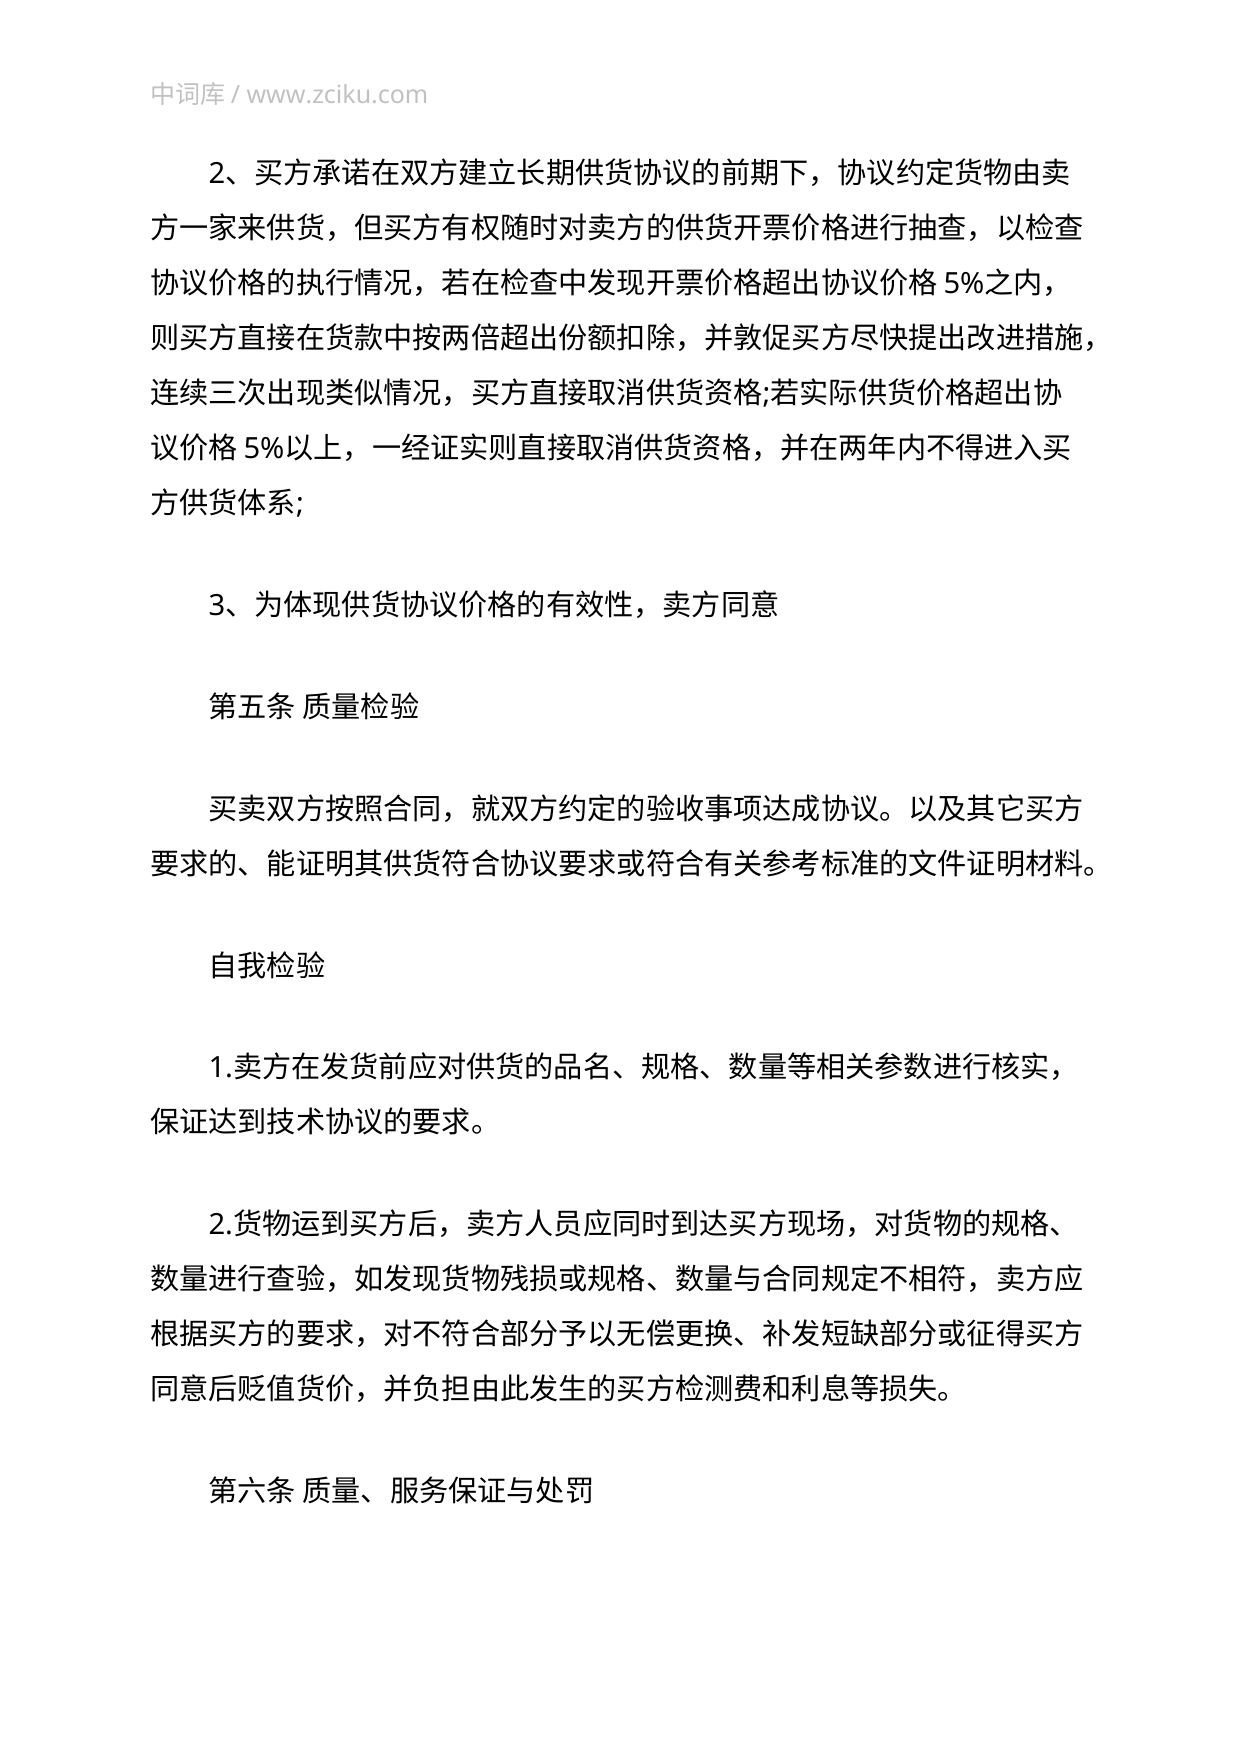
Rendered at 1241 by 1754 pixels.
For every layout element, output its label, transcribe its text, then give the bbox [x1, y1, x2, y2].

text 2、买方承诺在双方建立长期供货协议的前期下，协议约定货物由卖方一家来供货，但买方有权随时对卖方的供货开票价格进行抽查，以检查协议价格的执行情况，若在检查中发现开票价格超出协议价格5%之内，则买方直接在货款中按两倍超出份额扣除，并敦促买方尽快提出改进措施，连续三次出现类似情况，买方直接取消供货资格;若实际供货价格超出协议价格5%以上，一经证实则直接取消供货资格，并在两年内不得进入买方供货体系; [150, 150, 1090, 522]
text 第六条 质量、服务保证与处罚 [150, 1467, 1090, 1509]
text 2.货物运到买方后，卖方人员应同时到达买方现场，对货物的规格、数量进行查验，如发现货物残损或规格、数量与合同规定不相符，卖方应根据买方的要求，对不符合部分予以无偿更换、补发短缺部分或征得买方同意后贬值货价，并负担由此发生的买方检测费和利息等损失。 [150, 1201, 1090, 1408]
text 自我检验 [150, 942, 1090, 984]
text 第五条 质量检验 [150, 684, 1090, 726]
text 买卖双方按照合同，就双方约定的验收事项达成协议。以及其它买方要求的、能证明其供货符合协议要求或符合有关参考标准的文件证明材料。 [150, 786, 1090, 883]
text 1.卖方在发货前应对供货的品名、规格、数量等相关参数进行核实，保证达到技术协议的要求。 [150, 1044, 1090, 1141]
text 3、为体现供货协议价格的有效性，卖方同意 [150, 582, 1090, 624]
